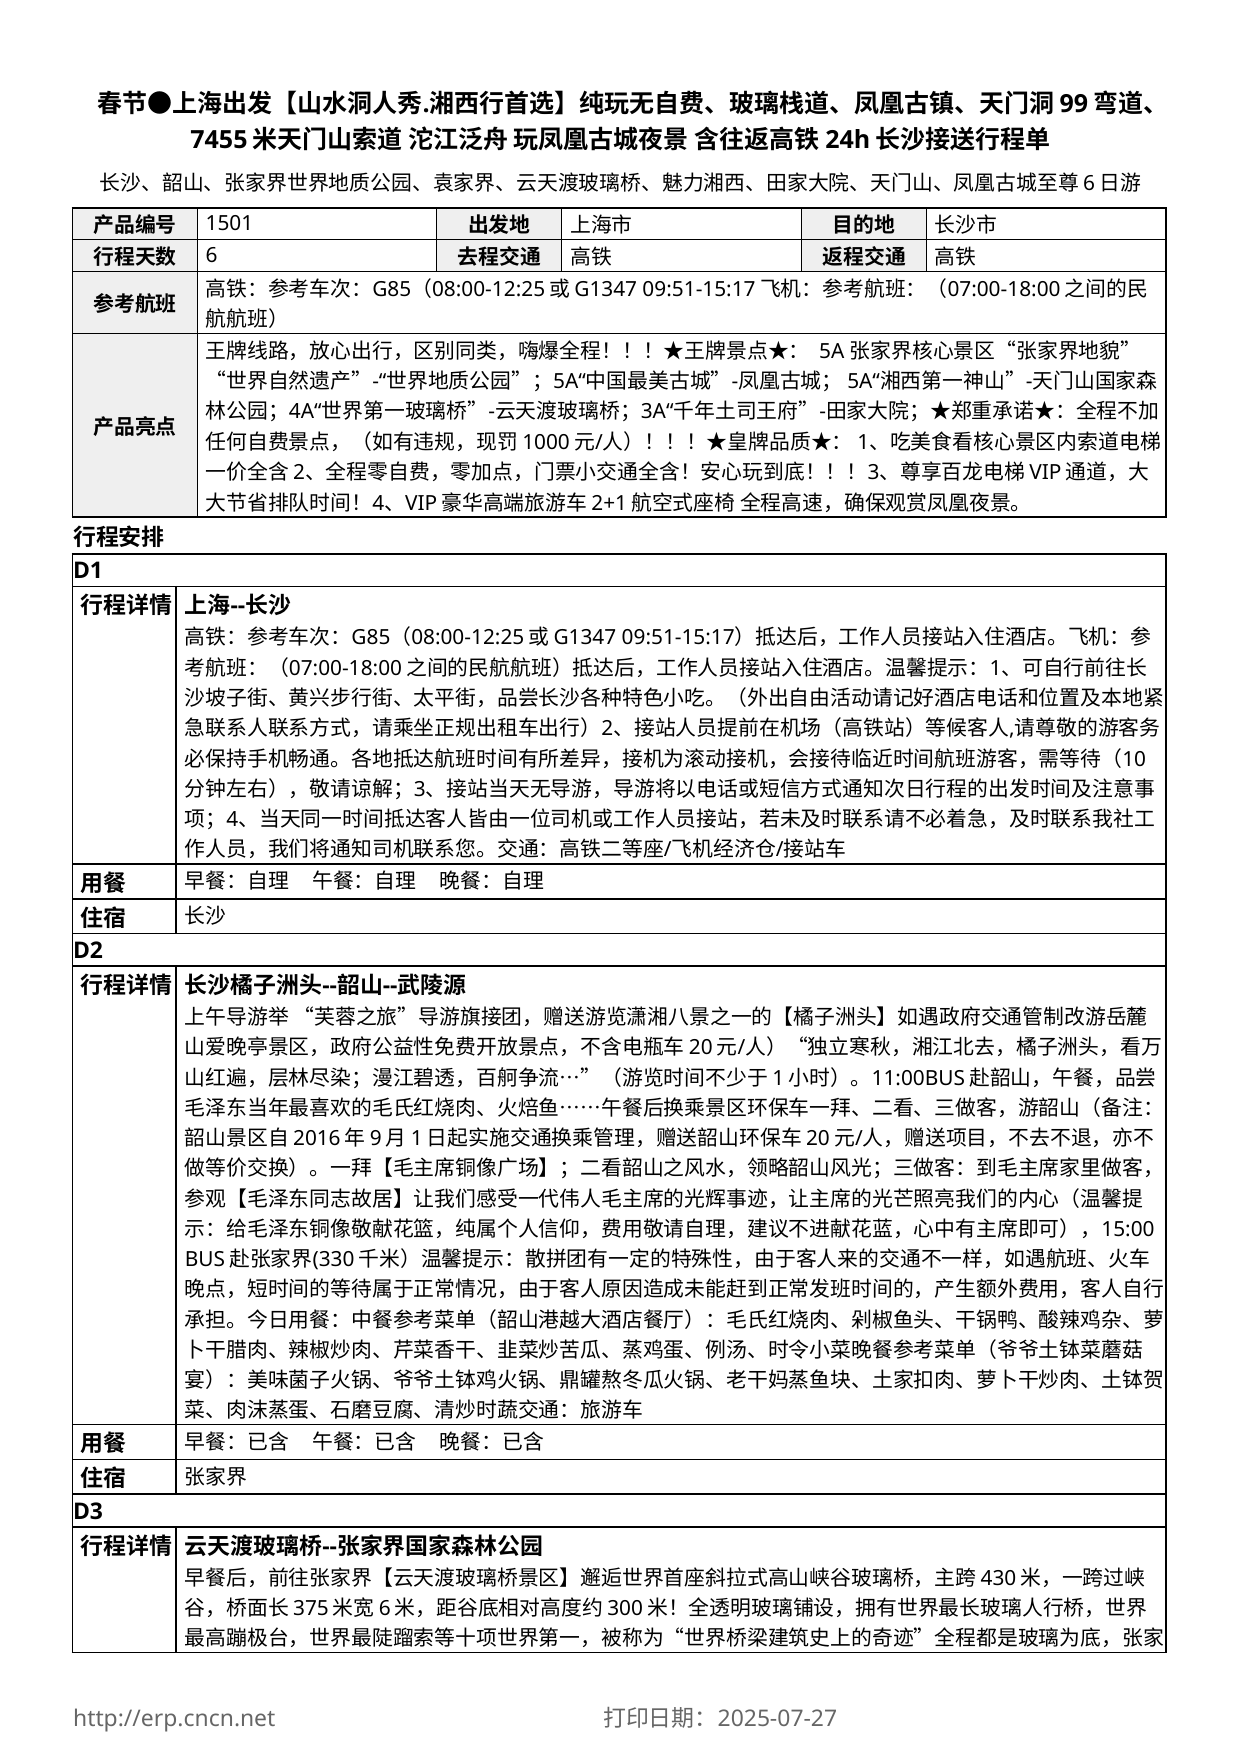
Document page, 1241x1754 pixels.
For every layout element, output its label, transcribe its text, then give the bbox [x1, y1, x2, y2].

table_cell 高铁 [562, 240, 801, 271]
table_cell 用餐 [73, 865, 175, 898]
table_header 1501 [198, 209, 436, 239]
table_cell 住宿 [73, 1460, 175, 1493]
table_cell 王牌线路，放心出行，区别同类，嗨爆全程！！！ [198, 334, 1165, 516]
table_cell 高铁：参考车次：G85（08:00-12:25或G1347 09:51-15:17 [198, 272, 1165, 333]
table_cell 早餐：已含 午餐：已含 晚餐：已含 [177, 1425, 1165, 1458]
table_cell 返程交通 [802, 240, 926, 271]
table_cell 参考航班 [73, 272, 197, 333]
table_cell 张家界 [177, 1460, 1165, 1493]
table_cell 行程天数 [73, 240, 197, 271]
text 长沙、韶山、张家界世界地质公园、袁家界、云天渡玻璃桥、魅力湘西、田家大院、天门山、凤凰古城至尊6日游 [73, 166, 1167, 197]
table_header 长沙市 [927, 209, 1165, 239]
text 行程安排 [73, 519, 1167, 552]
table_cell 行程详情 [73, 967, 175, 1424]
table_cell 上海--长沙 高铁：参考车次：G85（08:00-12:25或G1347 09:51-15:17）抵达后，工作人员接站入住酒店。 [177, 587, 1165, 863]
table_header D1 [73, 555, 1165, 586]
table_cell 住宿 [73, 900, 175, 933]
table_header 目的地 [802, 209, 926, 239]
table_cell 长沙橘子洲头--韶山--武陵源 上午导游举 “芙蓉之旅”导游旗接团，赠送游览潇湘八景之一的【橘子洲头】如遇政府交通管制改游岳麓山爱晚亭景区，政府公益性免费开放景点，不含电瓶车20元/人）“独立寒秋，湘江北去，橘子洲头，看万山红遍，层林尽染；漫江碧透，百舸争流…”（游览时间不少于1小时）。 [177, 967, 1165, 1424]
text 春节●上海出发【山水洞人秀.湘西行首选】纯玩无自费、玻璃栈道、凤凰古镇、天门洞99弯道、7455米天门山索道 沱江泛舟 玩凤凰古城夜景 含往返高铁 24h长沙接送行程单 [73, 83, 1167, 156]
table_cell D3 [73, 1495, 1165, 1526]
table_cell D2 [73, 934, 1165, 965]
table_cell 长沙 [177, 900, 1165, 933]
table_cell 高铁 [927, 240, 1165, 271]
table_header 出发地 [437, 209, 561, 239]
table_cell 用餐 [73, 1425, 175, 1458]
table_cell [177, 1528, 1165, 1652]
table_header 上海市 [562, 209, 801, 239]
table_cell 去程交通 [437, 240, 561, 271]
table_cell 产品亮点 [73, 334, 197, 516]
table_cell 早餐：自理 午餐：自理 晚餐：自理 [177, 865, 1165, 898]
table_cell 6 [198, 240, 436, 271]
table_header 产品编号 [73, 209, 197, 239]
table_cell 行程详情 [73, 1528, 175, 1652]
table_cell 行程详情 [73, 587, 175, 863]
